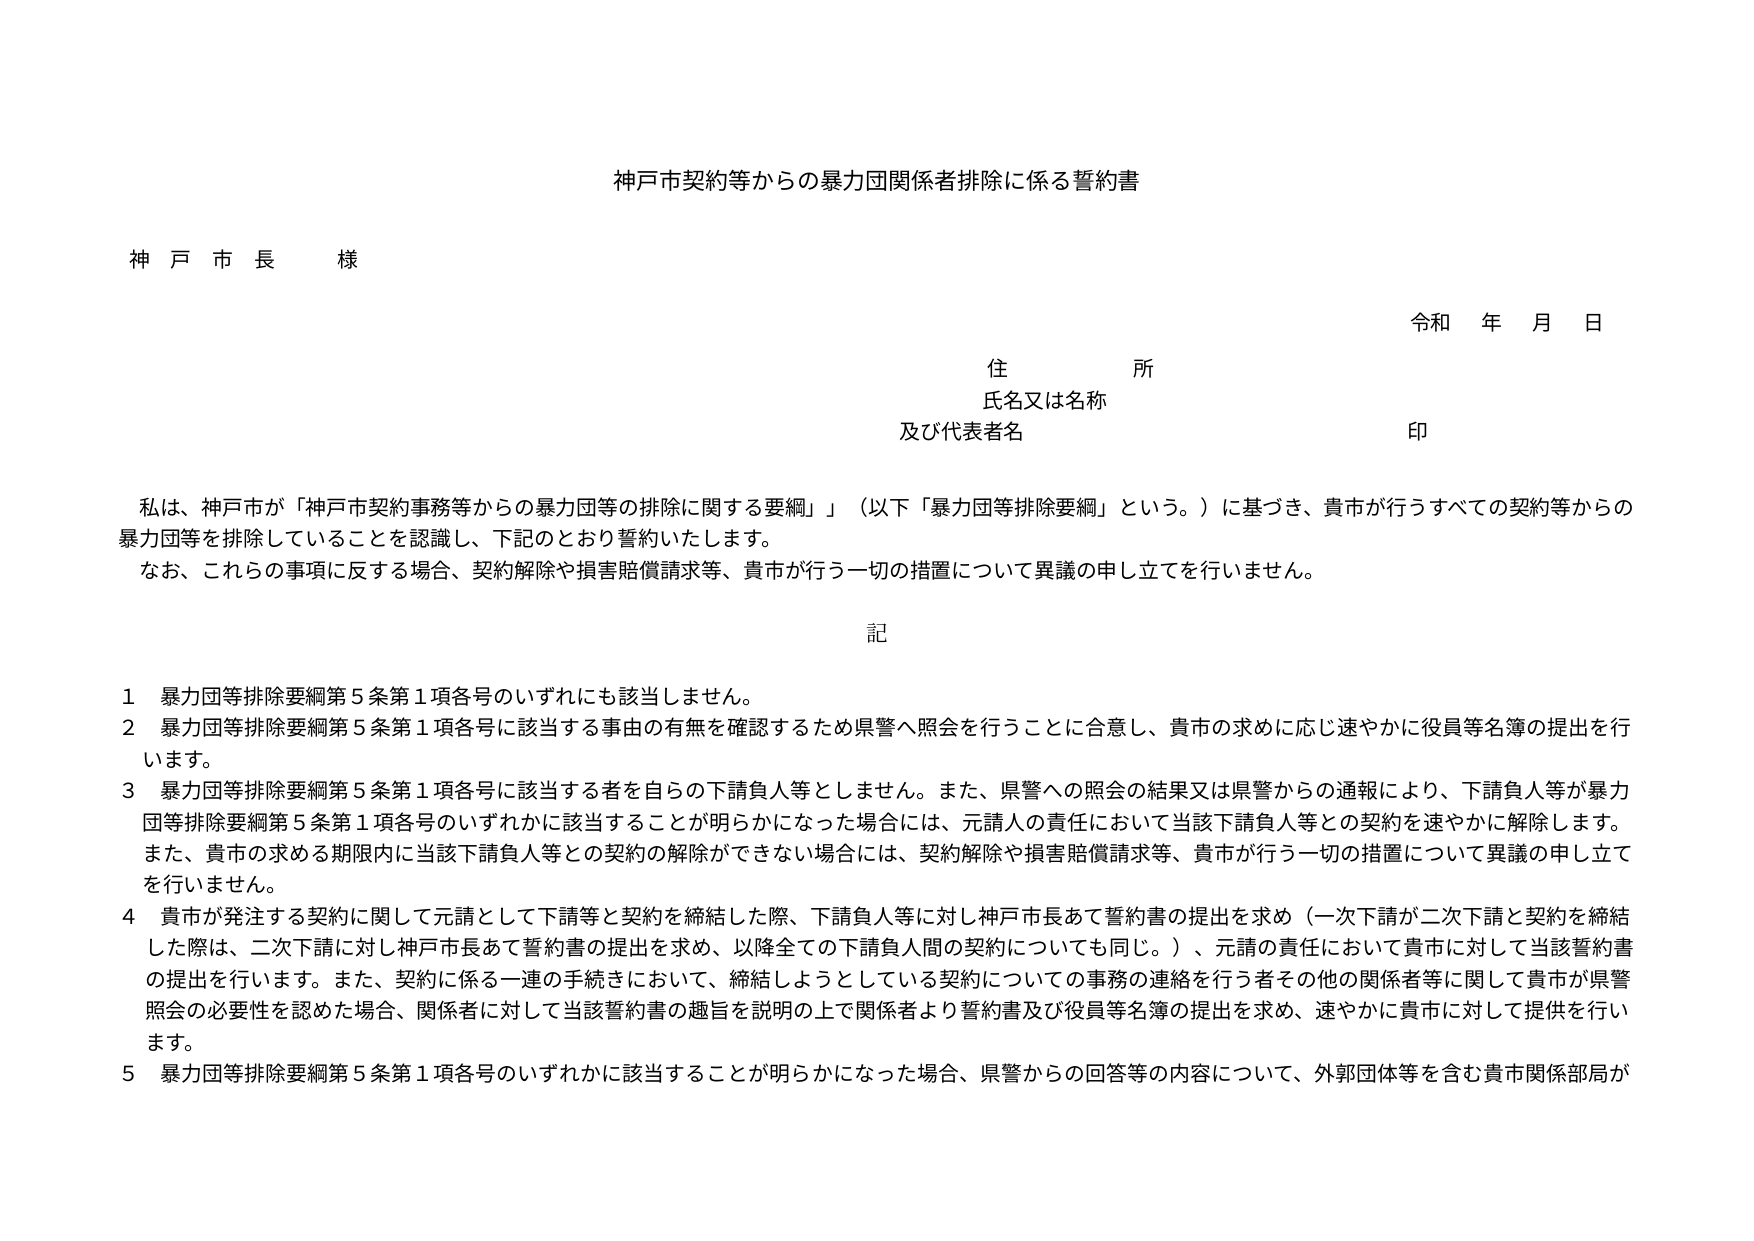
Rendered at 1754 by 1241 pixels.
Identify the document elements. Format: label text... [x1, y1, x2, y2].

text なお、これらの事項に反する場合、契約解除や損害賠償請求等、貴市が行う一切の措置について異議の申し立てを行いません。 [118, 553, 1636, 585]
text ３ 暴力団等排除要綱第５条第１項各号に該当する者を自らの下請負人等としません。また、県警への照会の結果又は県警からの通報により、下請負人等が暴力団等排除要綱第５条第１項各号のいずれかに該当することが明らかになった場合には、元請人の責任において当該下請負人等との契約を速やかに解除します。また、貴市の求める期限内に当該下請負人等との契約の解除ができない場合には、契約解除や損害賠償請求等、貴市が行う一切の措置について異議の申し立てを行いません。 [118, 774, 1636, 899]
text １ 暴力団等排除要綱第５条第１項各号のいずれにも該当しません。 [118, 679, 1636, 711]
text ２ 暴力団等排除要綱第５条第１項各号に該当する事由の有無を確認するため県警へ照会を行うことに合意し、貴市の求めに応じ速やかに役員等名簿の提出を行います。 [118, 711, 1636, 774]
text 私は、神戸市が「神戸市契約事務等からの暴力団等の排除に関する要綱」」（以下「暴力団等排除要綱」という。）に基づき、貴市が行うすべての契約等からの暴力団等を排除していることを認識し、下記のとおり誓約いたします。 [118, 491, 1636, 553]
text 神 戸 市 長 様 [118, 243, 1636, 274]
subtitle 記 [118, 616, 1636, 648]
text 及び代表者名 印 [118, 415, 1636, 446]
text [118, 1057, 1636, 1088]
text 令和 年 月 日 [118, 306, 1636, 337]
text 住 所 [118, 352, 1636, 383]
text 神戸市契約等からの暴力団関係者排除に係る誓約書 [118, 148, 1636, 211]
text ４ 貴市が発注する契約に関して元請として下請等と契約を締結した際、下請負人等に対し神戸市長あて誓約書の提出を求め（一次下請が二次下請と契約を締結した際は、二次下請に対し神戸市長あて誓約書の提出を求め、以降全ての下請負人間の契約についても同じ。）、元請の責任において貴市に対して当該誓約書の提出を行います。また、契約に係る一連の手続きにおいて、締結しようとしている契約についての事務の連絡を行う者その他の関係者等に関して貴市が県警照会の必要性を認めた場合、関係者に対して当該誓約書の趣旨を説明の上で関係者より誓約書及び役員等名簿の提出を求め、速やかに貴市に対して提供を行います。 [118, 899, 1636, 1057]
text 氏名又は名称 [118, 383, 1636, 415]
